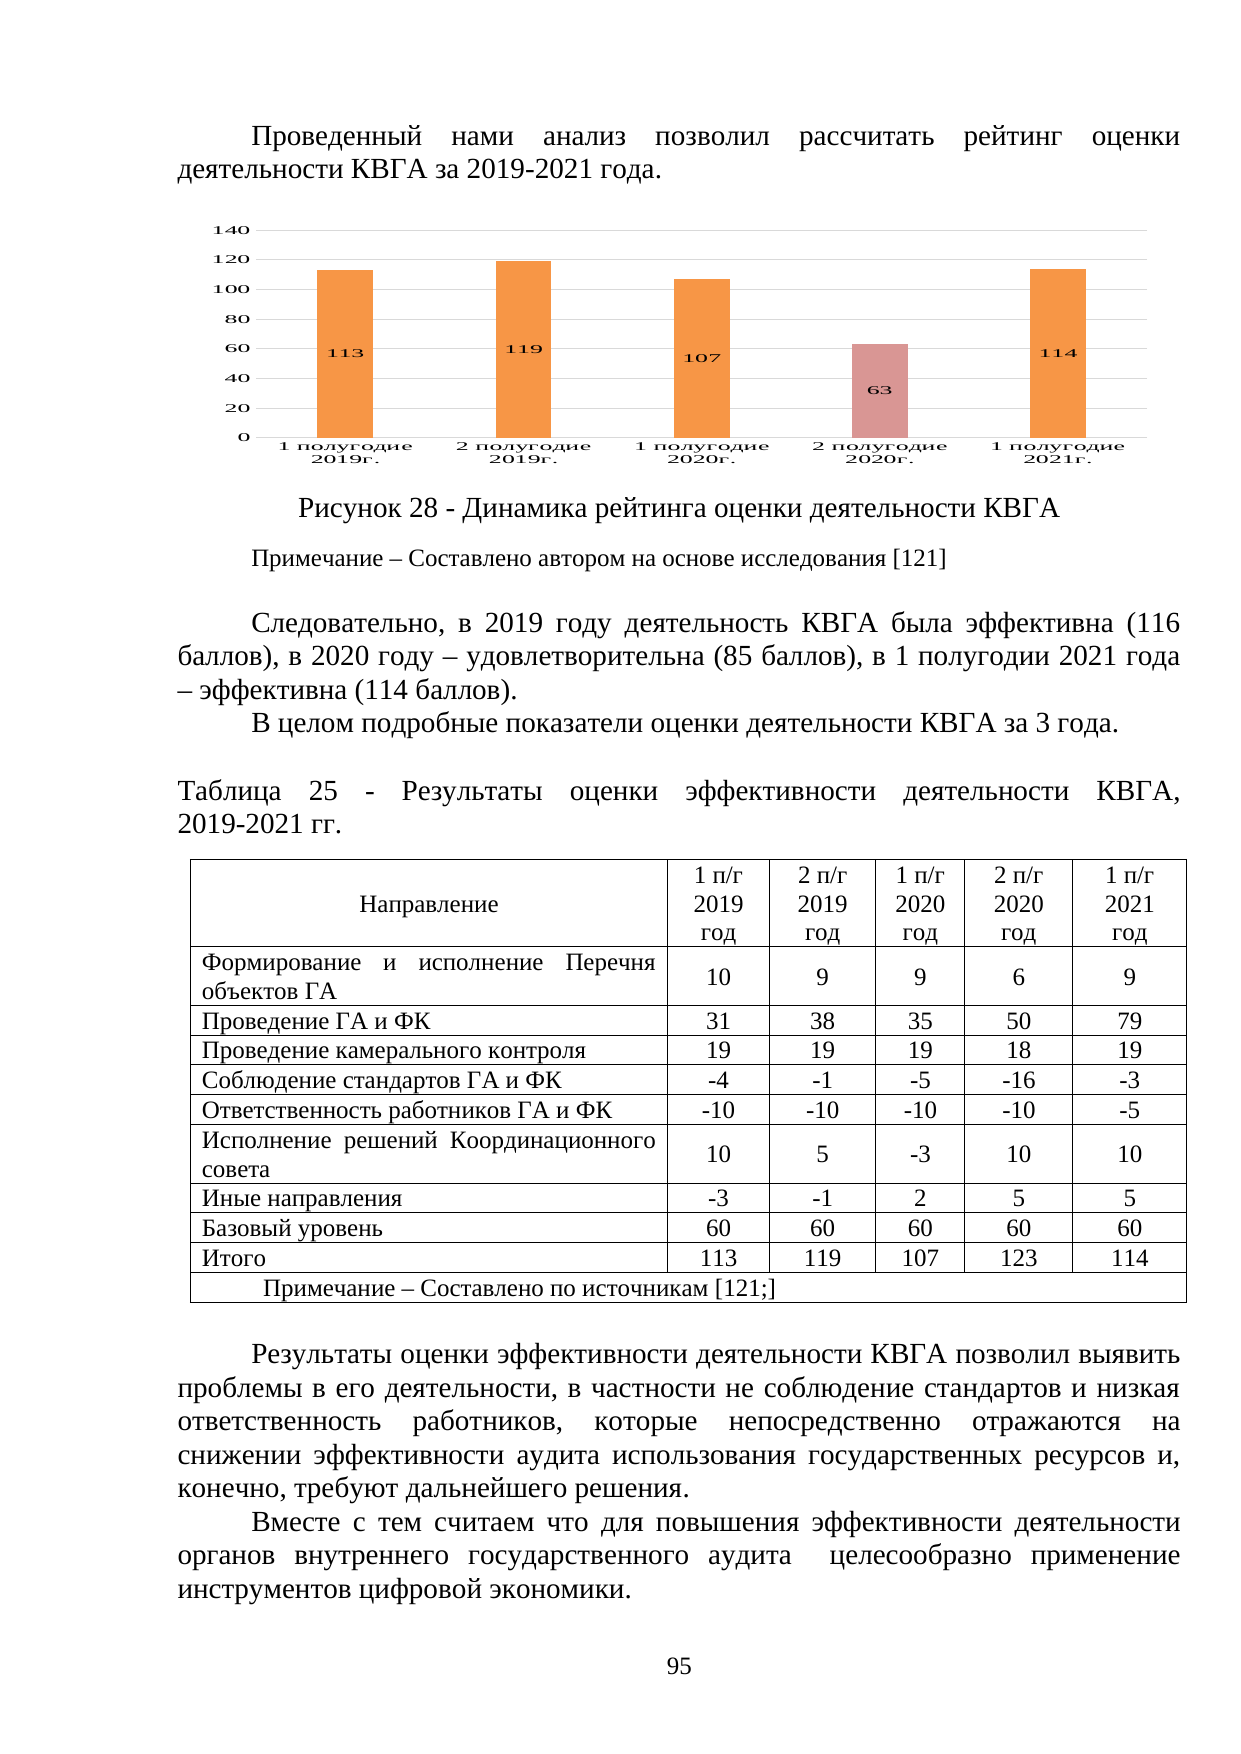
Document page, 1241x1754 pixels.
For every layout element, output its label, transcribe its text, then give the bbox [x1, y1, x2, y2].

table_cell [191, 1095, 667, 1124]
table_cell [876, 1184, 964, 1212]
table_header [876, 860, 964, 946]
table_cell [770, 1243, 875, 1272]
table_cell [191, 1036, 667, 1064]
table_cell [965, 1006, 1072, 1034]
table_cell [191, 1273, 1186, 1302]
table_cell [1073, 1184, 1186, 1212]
text Следовательно, в 2019 году деятельность КВГА была эффективна (116 баллов), в 2020 году – удовлетворительна (85 баллов), в 1 полугодии 2021 года – эффективна (114 баллов). [177, 605, 1181, 706]
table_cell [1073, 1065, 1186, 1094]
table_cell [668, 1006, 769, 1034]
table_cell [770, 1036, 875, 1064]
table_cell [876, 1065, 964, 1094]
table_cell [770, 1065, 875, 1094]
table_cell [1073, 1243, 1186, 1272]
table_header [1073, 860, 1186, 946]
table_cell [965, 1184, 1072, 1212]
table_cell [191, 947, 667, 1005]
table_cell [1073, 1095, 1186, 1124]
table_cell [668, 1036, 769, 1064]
text Примечание – Составлено автором на основе исследования [121] [177, 543, 1181, 571]
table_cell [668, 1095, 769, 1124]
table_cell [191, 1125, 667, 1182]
text Рисунок 28 - Динамика рейтинга оценки деятельности КВГА [177, 490, 1181, 523]
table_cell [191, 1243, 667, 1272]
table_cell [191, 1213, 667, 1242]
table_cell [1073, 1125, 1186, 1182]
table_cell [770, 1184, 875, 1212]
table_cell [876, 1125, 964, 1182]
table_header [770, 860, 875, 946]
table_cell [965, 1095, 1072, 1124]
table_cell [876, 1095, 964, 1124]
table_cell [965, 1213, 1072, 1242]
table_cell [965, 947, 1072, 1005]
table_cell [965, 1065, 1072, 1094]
text Результаты оценки эффективности деятельности КВГА позволил выявить проблемы в его деятельности, в частности не соблюдение стандартов и низкая ответственность работников, которые непосредственно отражаются на снижении эффективности аудита использования государственных ресурсов и, конечно, требуют дальнейшего решения. [177, 1336, 1181, 1504]
text Таблица 25 - Результаты оценки эффективности деятельности КВГА, 2019-2021 гг. [177, 773, 1181, 840]
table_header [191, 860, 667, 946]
text В целом подробные показатели оценки деятельности КВГА за 3 года. [177, 706, 1181, 739]
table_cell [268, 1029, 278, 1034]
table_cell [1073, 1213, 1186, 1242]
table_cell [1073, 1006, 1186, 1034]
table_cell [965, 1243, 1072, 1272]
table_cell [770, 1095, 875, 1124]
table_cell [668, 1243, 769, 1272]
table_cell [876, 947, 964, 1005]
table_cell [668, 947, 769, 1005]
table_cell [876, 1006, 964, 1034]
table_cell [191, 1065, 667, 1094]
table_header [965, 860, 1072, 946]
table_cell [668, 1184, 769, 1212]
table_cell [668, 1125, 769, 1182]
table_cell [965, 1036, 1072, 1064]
text Вместе с тем считаем что для повышения эффективности деятельности органов внутреннего государственного аудита целесообразно применение инструментов цифровой экономики. [177, 1504, 1181, 1604]
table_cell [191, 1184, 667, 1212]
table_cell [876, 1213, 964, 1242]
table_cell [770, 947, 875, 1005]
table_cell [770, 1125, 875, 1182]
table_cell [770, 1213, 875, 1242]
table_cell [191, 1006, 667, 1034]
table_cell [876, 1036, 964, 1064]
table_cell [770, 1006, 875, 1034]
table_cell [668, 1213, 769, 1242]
text Проведенный нами анализ позволил рассчитать рейтинг оценки деятельности КВГА за 2019-2021 года. [177, 118, 1181, 185]
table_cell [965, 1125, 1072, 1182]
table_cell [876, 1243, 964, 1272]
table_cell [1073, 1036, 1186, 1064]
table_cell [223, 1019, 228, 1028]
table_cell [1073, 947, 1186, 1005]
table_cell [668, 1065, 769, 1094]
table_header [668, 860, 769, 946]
